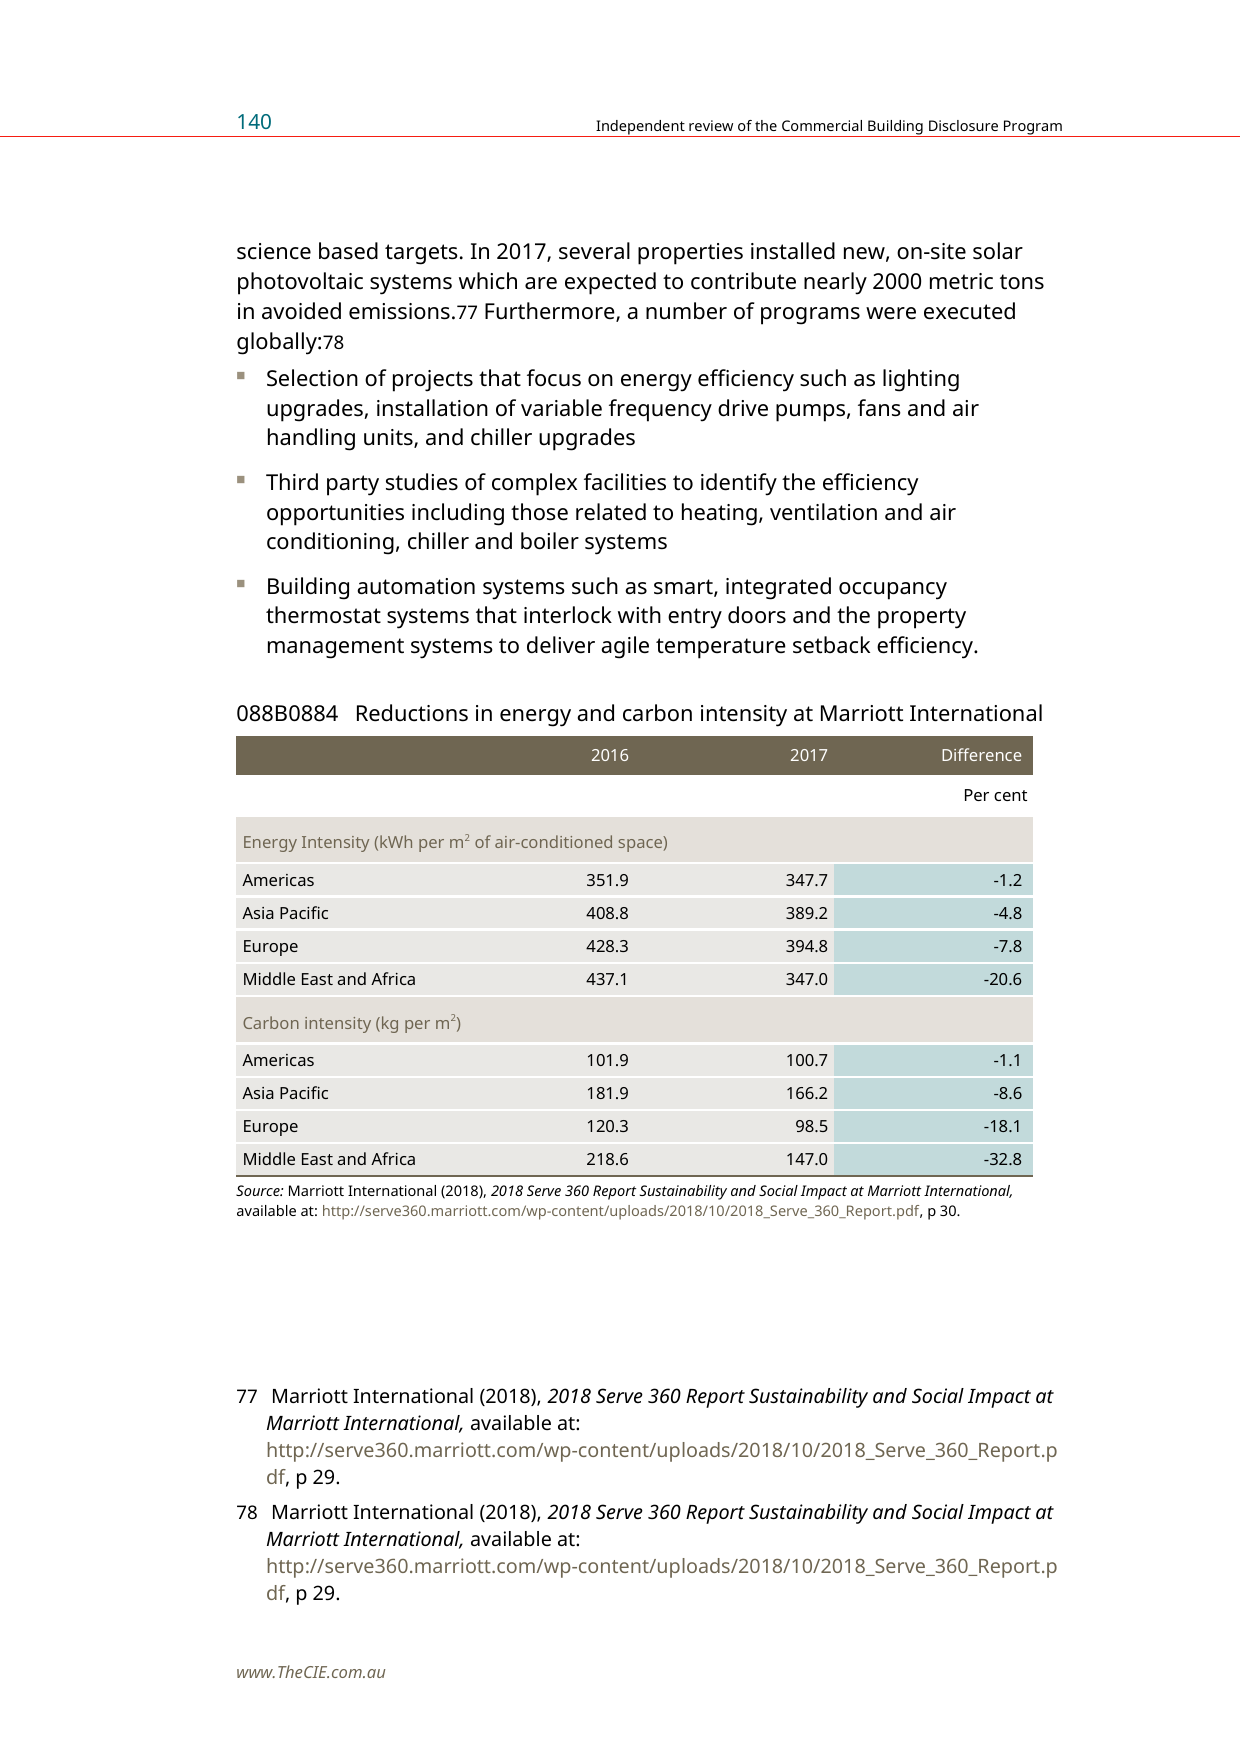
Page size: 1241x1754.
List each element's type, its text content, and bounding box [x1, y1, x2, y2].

list Third party studies of complex facilities to identify the efficiency opportunities including those related to heating, ventilation and air conditioning, chiller and boiler systems [236, 467, 1063, 556]
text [236, 236, 1063, 356]
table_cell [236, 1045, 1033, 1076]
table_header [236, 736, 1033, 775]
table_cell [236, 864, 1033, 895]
list Building automation systems such as smart, integrated occupancy thermostat systems that interlock with entry doors and the property management systems to deliver agile temperature setback efficiency. [236, 571, 1063, 660]
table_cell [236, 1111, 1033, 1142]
text 8.16 Reductions in energy and carbon intensity at Marriott International [236, 698, 1063, 727]
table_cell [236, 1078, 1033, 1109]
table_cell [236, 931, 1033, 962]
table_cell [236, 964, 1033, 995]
list Selection of projects that focus on energy efficiency such as lighting upgrades, installation of variable frequency drive pumps, fans and air handling units, and chiller upgrades [236, 363, 1063, 452]
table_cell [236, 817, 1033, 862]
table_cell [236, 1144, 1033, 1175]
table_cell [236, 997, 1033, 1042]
text Source: Marriott International (2018), 2018 Serve 360 Report Sustainability and Social Impact at Marriott International, available at: http://serve360.marriott.com/wp-content/uploads/2018/10/2018_Serve_360_Report.pdf, p 30. [236, 1181, 1063, 1220]
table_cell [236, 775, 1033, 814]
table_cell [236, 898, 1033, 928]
